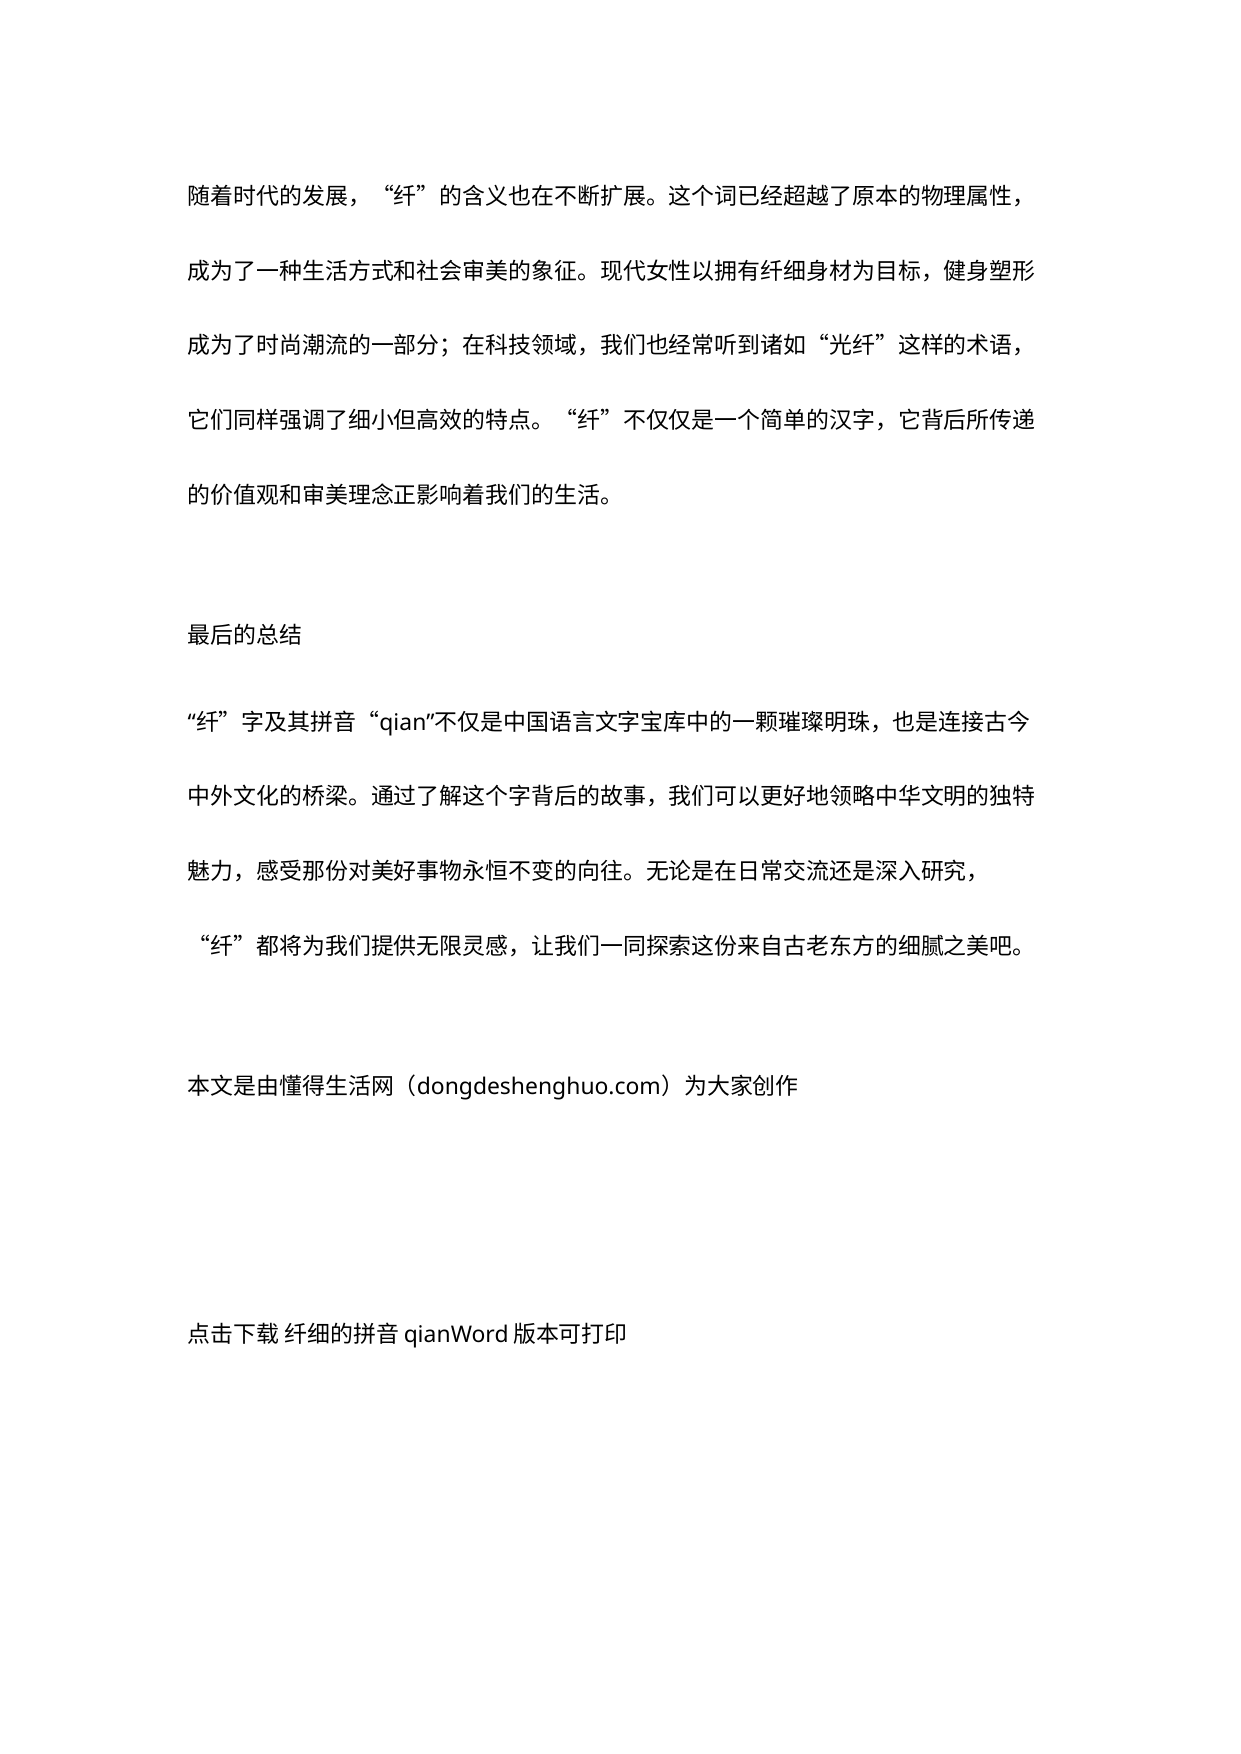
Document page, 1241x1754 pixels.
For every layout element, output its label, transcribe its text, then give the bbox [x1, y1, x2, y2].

text 点击下载 纤细的拼音qianWord版本可打印 [187, 1300, 1053, 1365]
text 最后的总结 [187, 601, 1053, 666]
text 随着时代的发展，“纤”的含义也在不断扩展。这个词已经超越了原本的物理属性，成为了一种生活方式和社会审美的象征。现代女性以拥有纤细身材为目标，健身塑形成为了时尚潮流的一部分；在科技领域，我们也经常听到诸如“光纤”这样的术语，它们同样强调了细小但高效的特点。“纤”不仅仅是一个简单的汉字，它背后所传递的价值观和审美理念正影响着我们的生活。 [187, 162, 1053, 526]
text “纤”字及其拼音“qian”不仅是中国语言文字宝库中的一颗璀璨明珠，也是连接古今中外文化的桥梁。通过了解这个字背后的故事，我们可以更好地领略中华文明的独特魅力，感受那份对美好事物永恒不变的向往。无论是在日常交流还是深入研究，“纤”都将为我们提供无限灵感，让我们一同探索这份来自古老东方的细腻之美吧。 [187, 688, 1053, 977]
text 本文是由懂得生活网（dongdeshenghuo.com）为大家创作 [187, 1052, 1053, 1117]
